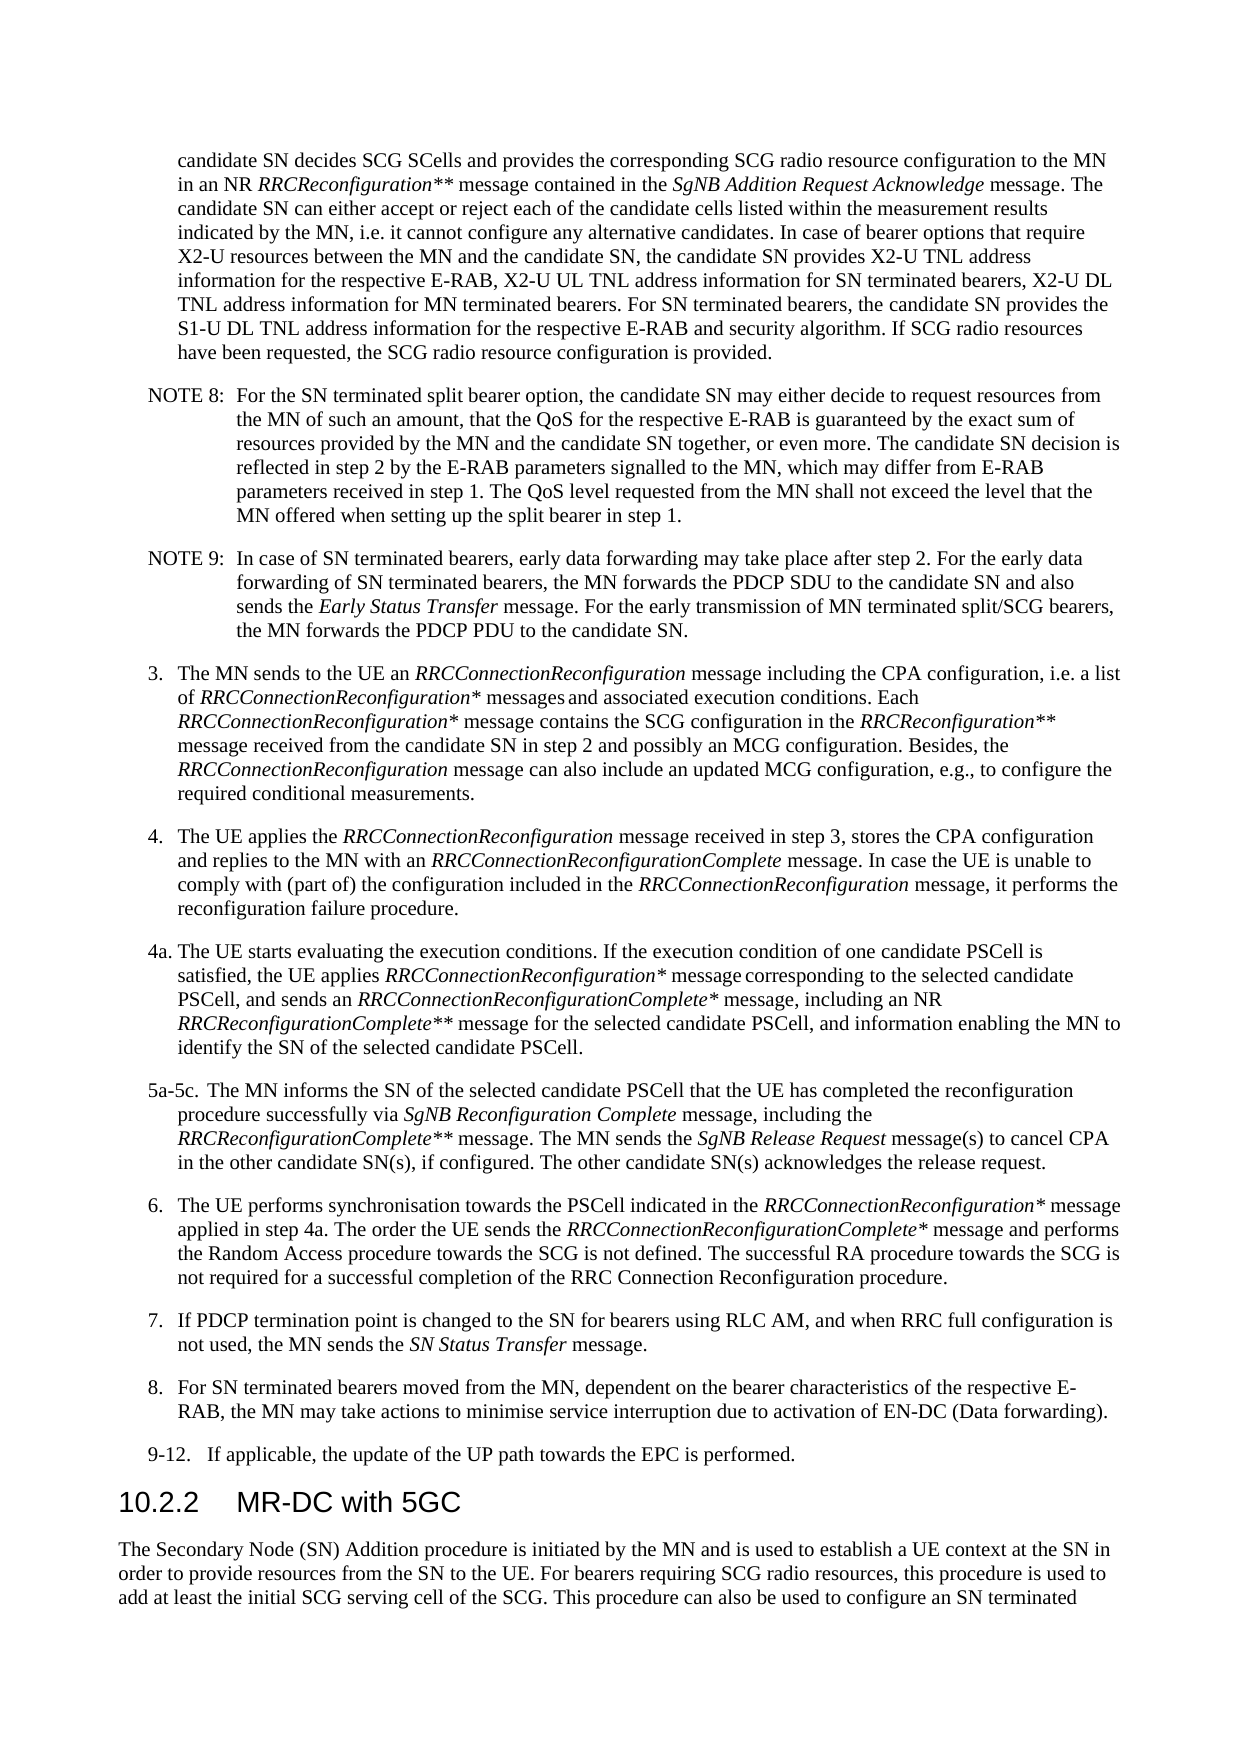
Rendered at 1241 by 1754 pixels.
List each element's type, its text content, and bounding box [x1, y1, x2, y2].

subtitle 10.2.2 MR-DC with 5GC [118, 1485, 1122, 1518]
text 3. The MN sends to the UE an RRCConnectionReconfiguration message including the CPA configuration, i.e. a list of RRCConnectionReconfiguration* messages and associated execution conditions. Each RRCConnectionReconfiguration* message contains the SCG configuration in the RRCReconfiguration** message received from the candidate SN in step 2 and possibly an MCG configuration. Besides, the RRCConnectionReconfiguration message can also include an updated MCG configuration, e.g., to configure the required conditional measurements. [148, 661, 1122, 805]
text NOTE 9: In case of SN terminated bearers, early data forwarding may take place after step 2. For the early data forwarding of SN terminated bearers, the MN forwards the PDCP SDU to the candidate SN and also sends the Early Status Transfer message. For the early transmission of MN terminated split/SCG bearers, the MN forwards the PDCP PDU to the candidate SN. [148, 546, 1122, 642]
text 8. For SN terminated bearers moved from the MN, dependent on the bearer characteristics of the respective E-RAB, the MN may take actions to minimise service interruption due to activation of EN-DC (Data forwarding). [148, 1375, 1122, 1423]
text 4a. The UE starts evaluating the execution conditions. If the execution condition of one candidate PSCell is satisfied, the UE applies RRCConnectionReconfiguration* message corresponding to the selected candidate PSCell, and sends an RRCConnectionReconfigurationComplete* message, including an NR RRCReconfigurationComplete** message for the selected candidate PSCell, and information enabling the MN to identify the SN of the selected candidate PSCell. [148, 939, 1122, 1059]
text 5a-5c. The MN informs the SN of the selected candidate PSCell that the UE has completed the reconfiguration procedure successfully via SgNB Reconfiguration Complete message, including the RRCReconfigurationComplete** message. The MN sends the SgNB Release Request message(s) to cancel CPA in the other candidate SN(s), if configured. The other candidate SN(s) acknowledges the release request. [148, 1078, 1122, 1174]
text NOTE 8: For the SN terminated split bearer option, the candidate SN may either decide to request resources from the MN of such an amount, that the QoS for the respective E-RAB is guaranteed by the exact sum of resources provided by the MN and the candidate SN together, or even more. The candidate SN decision is reflected in step 2 by the E-RAB parameters signalled to the MN, which may differ from E-RAB parameters received in step 1. The QoS level requested from the MN shall not exceed the level that the MN offered when setting up the split bearer in step 1. [148, 383, 1122, 527]
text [148, 147, 1122, 364]
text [118, 1537, 1122, 1609]
text 6. The UE performs synchronisation towards the PSCell indicated in the RRCConnectionReconfiguration* message applied in step 4a. The order the UE sends the RRCConnectionReconfigurationComplete* message and performs the Random Access procedure towards the SCG is not defined. The successful RA procedure towards the SCG is not required for a successful completion of the RRC Connection Reconfiguration procedure. [148, 1193, 1122, 1289]
text 7. If PDCP termination point is changed to the SN for bearers using RLC AM, and when RRC full configuration is not used, the MN sends the SN Status Transfer message. [148, 1308, 1122, 1356]
text 9-12. If applicable, the update of the UP path towards the EPC is performed. [148, 1442, 1122, 1466]
text 4. The UE applies the RRCConnectionReconfiguration message received in step 3, stores the CPA configuration and replies to the MN with an RRCConnectionReconfigurationComplete message. In case the UE is unable to comply with (part of) the configuration included in the RRCConnectionReconfiguration message, it performs the reconfiguration failure procedure. [148, 824, 1122, 920]
